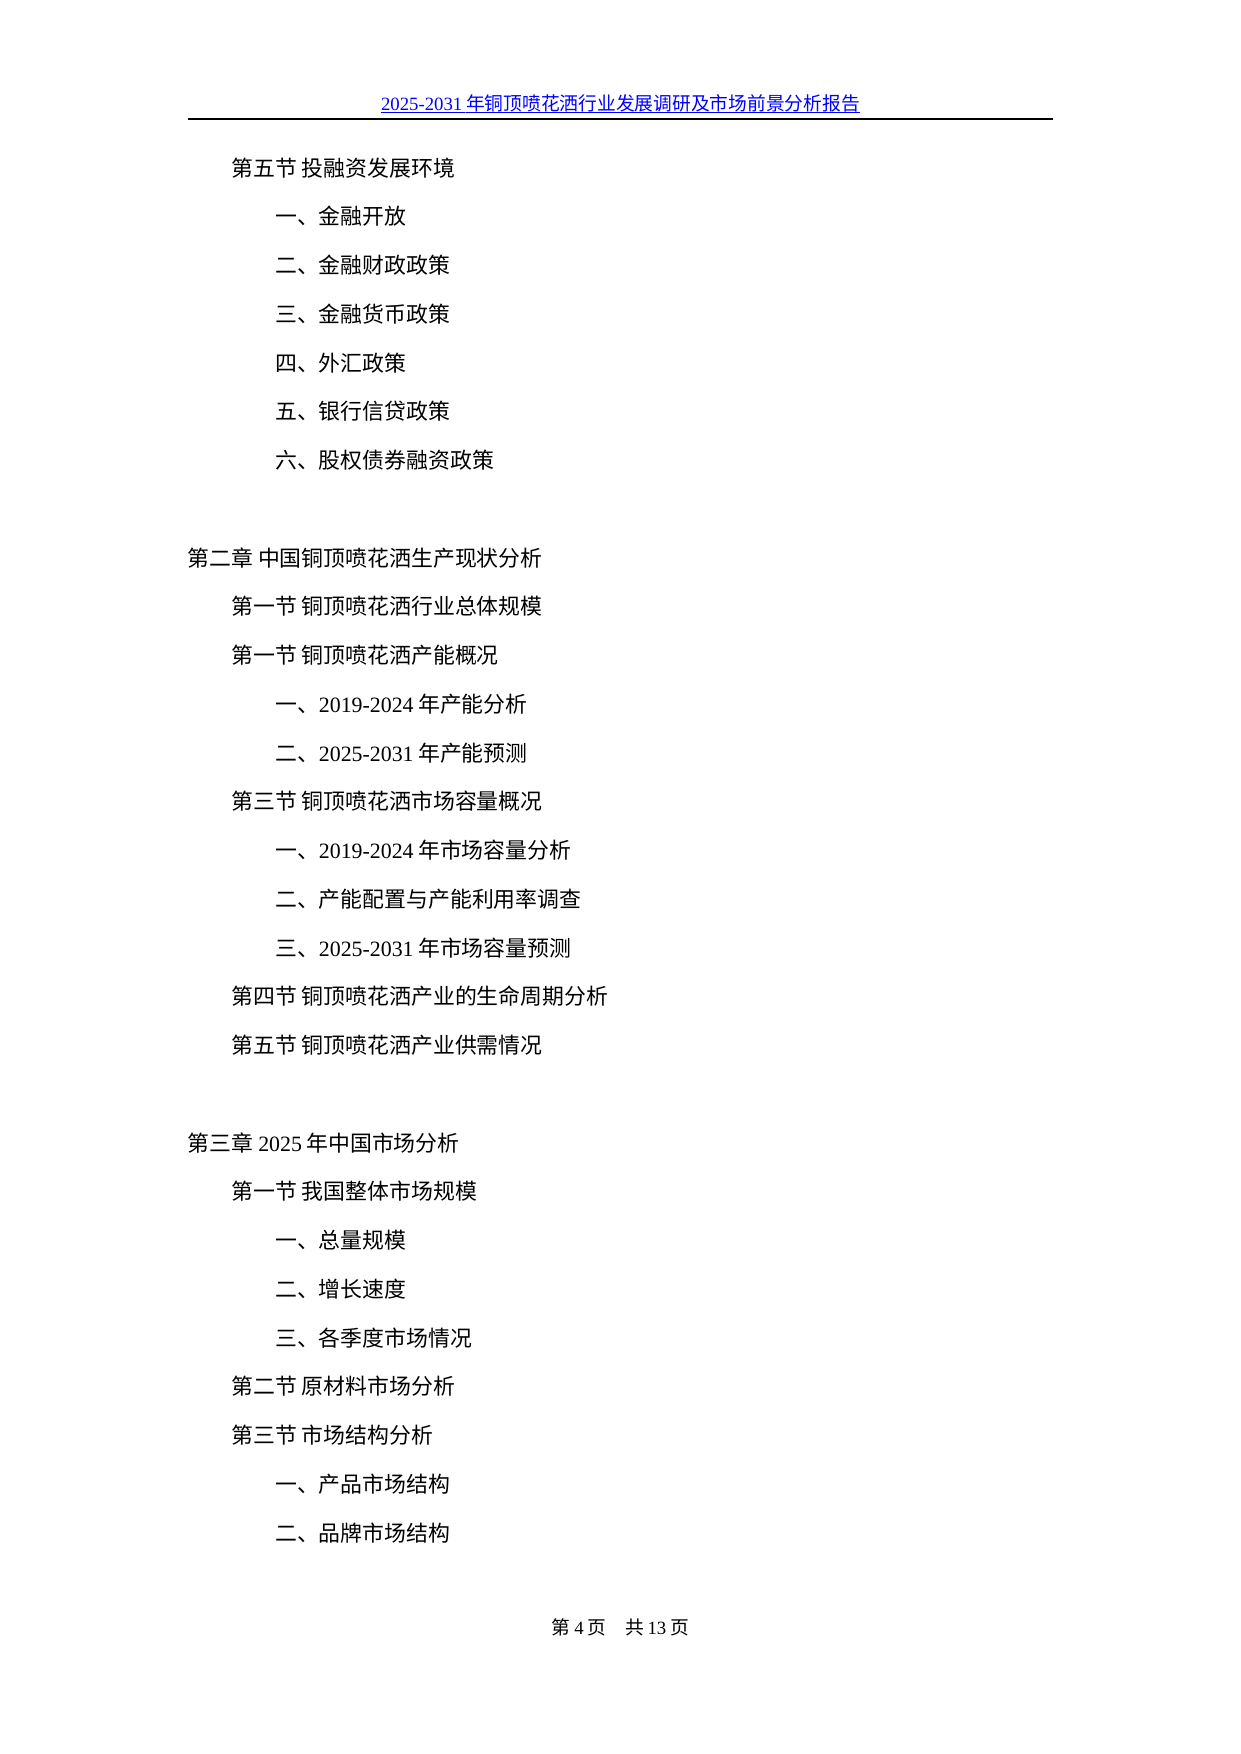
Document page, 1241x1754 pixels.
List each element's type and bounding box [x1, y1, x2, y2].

text [187, 150, 1053, 1548]
